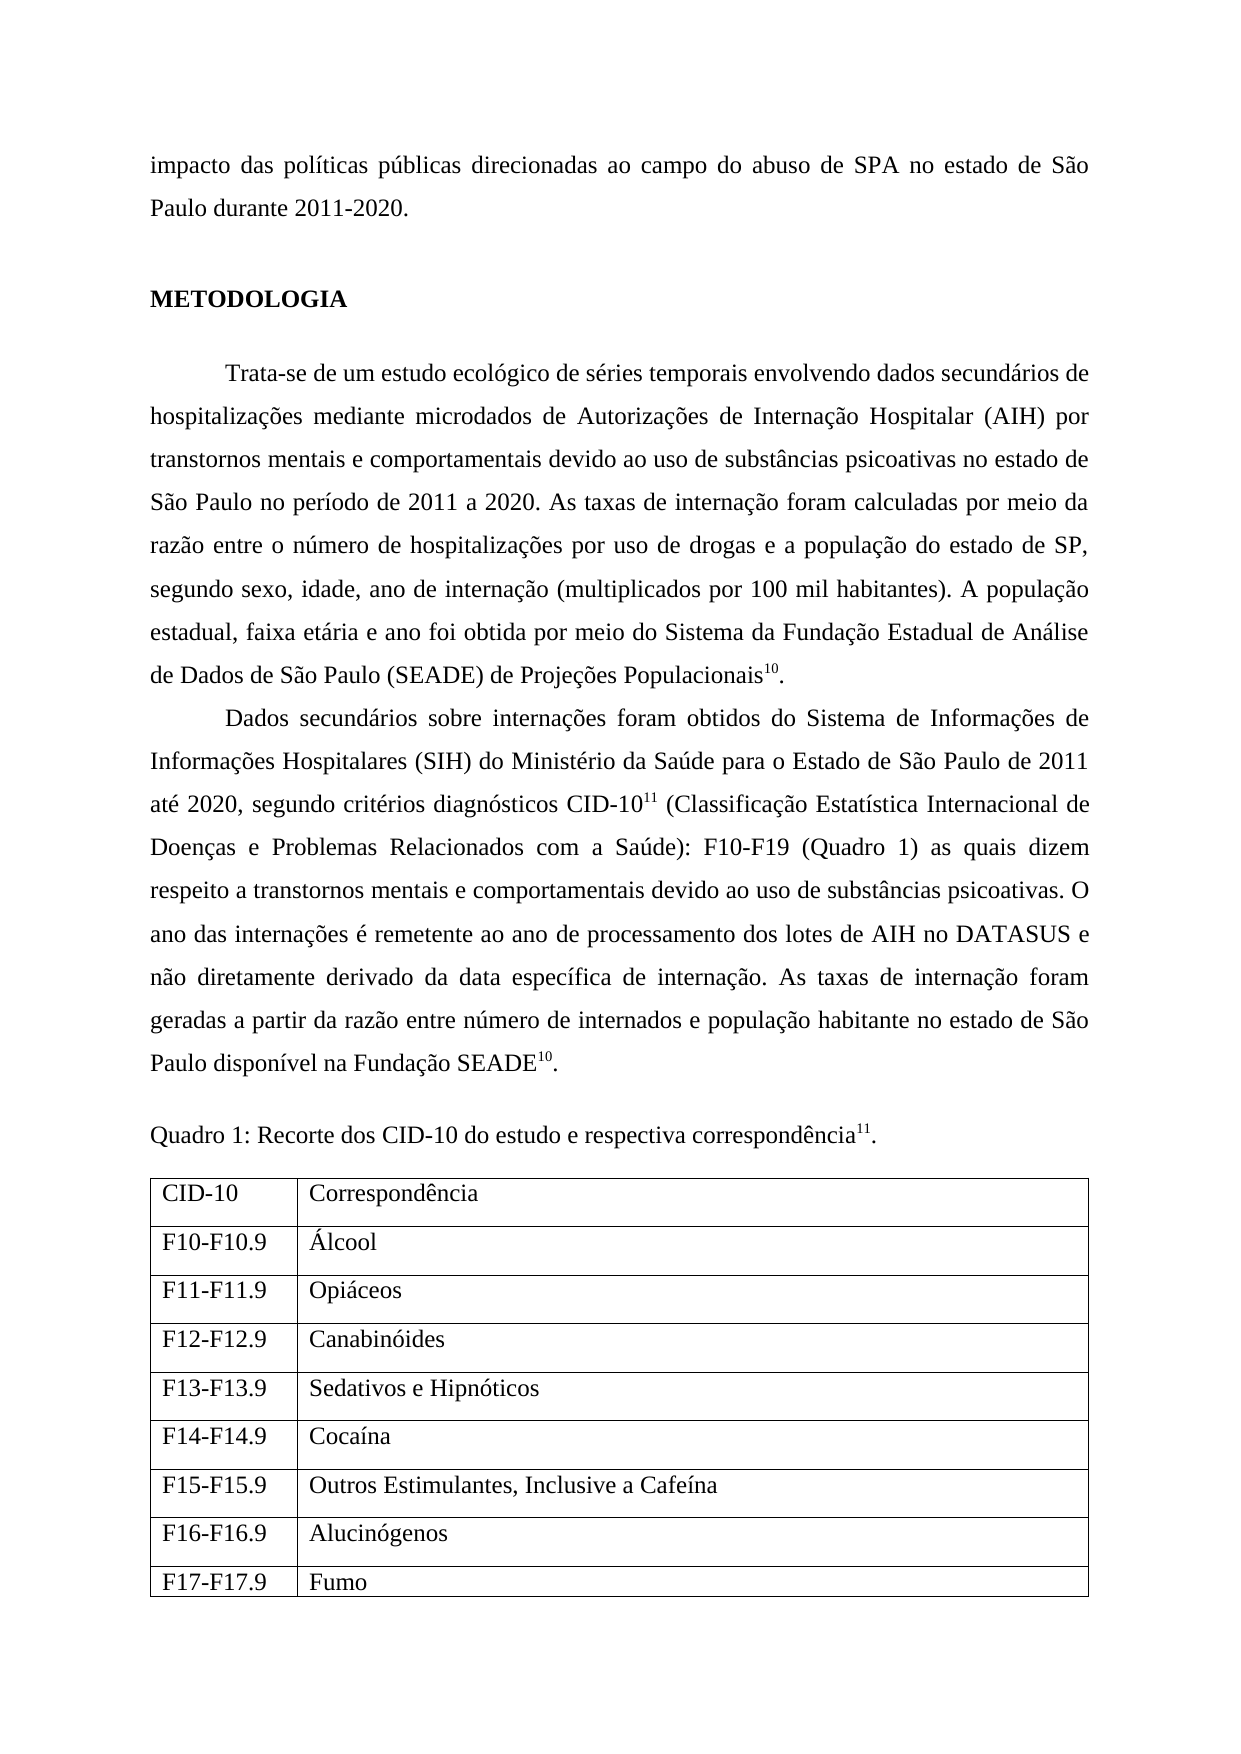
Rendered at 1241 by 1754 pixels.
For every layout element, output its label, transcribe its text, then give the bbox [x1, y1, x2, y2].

table_cell Outros Estimulantes, Inclusive a Cafeína [298, 1470, 1088, 1517]
text METODOLOGIA [150, 284, 1090, 313]
table_cell F17-F17.9 [151, 1567, 297, 1596]
table_header CID-10 [151, 1179, 297, 1226]
text Trata-se de um estudo ecológico de séries temporais envolvendo dados secundários de hospitalizações mediante microdados de Autorizações de Internação Hospitalar (AIH) por transtornos mentais e comportamentais devido ao uso de substâncias psicoativas no estado de São Paulo no período de 2011 a 2020. As taxas de internação foram calculadas por meio da razão entre o número de hospitalizações por uso de drogas e a população do estado de SP, segundo sexo, idade, ano de internação (multiplicados por 100 mil habitantes). A população estadual, faixa etária e ano foi obtida por meio do Sistema da Fundação Estadual de Análise de Dados de São Paulo (SEADE) de Projeções Populacionais10. [150, 358, 1090, 689]
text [150, 150, 1090, 222]
text Quadro 1: Recorte dos CID-10 do estudo e respectiva correspondência11. [150, 1120, 1090, 1149]
table_cell Álcool [298, 1227, 1088, 1274]
table_header Correspondência [298, 1179, 1088, 1226]
table_cell Fumo [298, 1567, 1088, 1596]
table_cell Opiáceos [298, 1276, 1088, 1323]
table_cell F11-F11.9 [151, 1276, 297, 1323]
table_cell F12-F12.9 [151, 1324, 297, 1372]
table_cell Cocaína [298, 1421, 1088, 1469]
table_cell F14-F14.9 [151, 1421, 297, 1469]
table_cell F15-F15.9 [151, 1470, 297, 1517]
table_cell F13-F13.9 [151, 1373, 297, 1420]
table_cell F16-F16.9 [151, 1518, 297, 1566]
table_cell F10-F10.9 [151, 1227, 297, 1274]
table_cell Canabinóides [298, 1324, 1088, 1372]
table_cell Sedativos e Hipnóticos [298, 1373, 1088, 1420]
table_cell Alucinógenos [298, 1518, 1088, 1566]
text Dados secundários sobre internações foram obtidos do Sistema de Informações de Informações Hospitalares (SIH) do Ministério da Saúde para o Estado de São Paulo de 2011 até 2020, segundo critérios diagnósticos CID-1011 (Classificação Estatística Internacional de Doenças e Problemas Relacionados com a Saúde): F10-F19 (Quadro 1) as quais dizem respeito a transtornos mentais e comportamentais devido ao uso de substâncias psicoativas. O ano das internações é remetente ao ano de processamento dos lotes de AIH no DATASUS e não diretamente derivado da data específica de internação. As taxas de internação foram geradas a partir da razão entre número de internados e população habitante no estado de São Paulo disponível na Fundação SEADE10. [150, 703, 1090, 1077]
